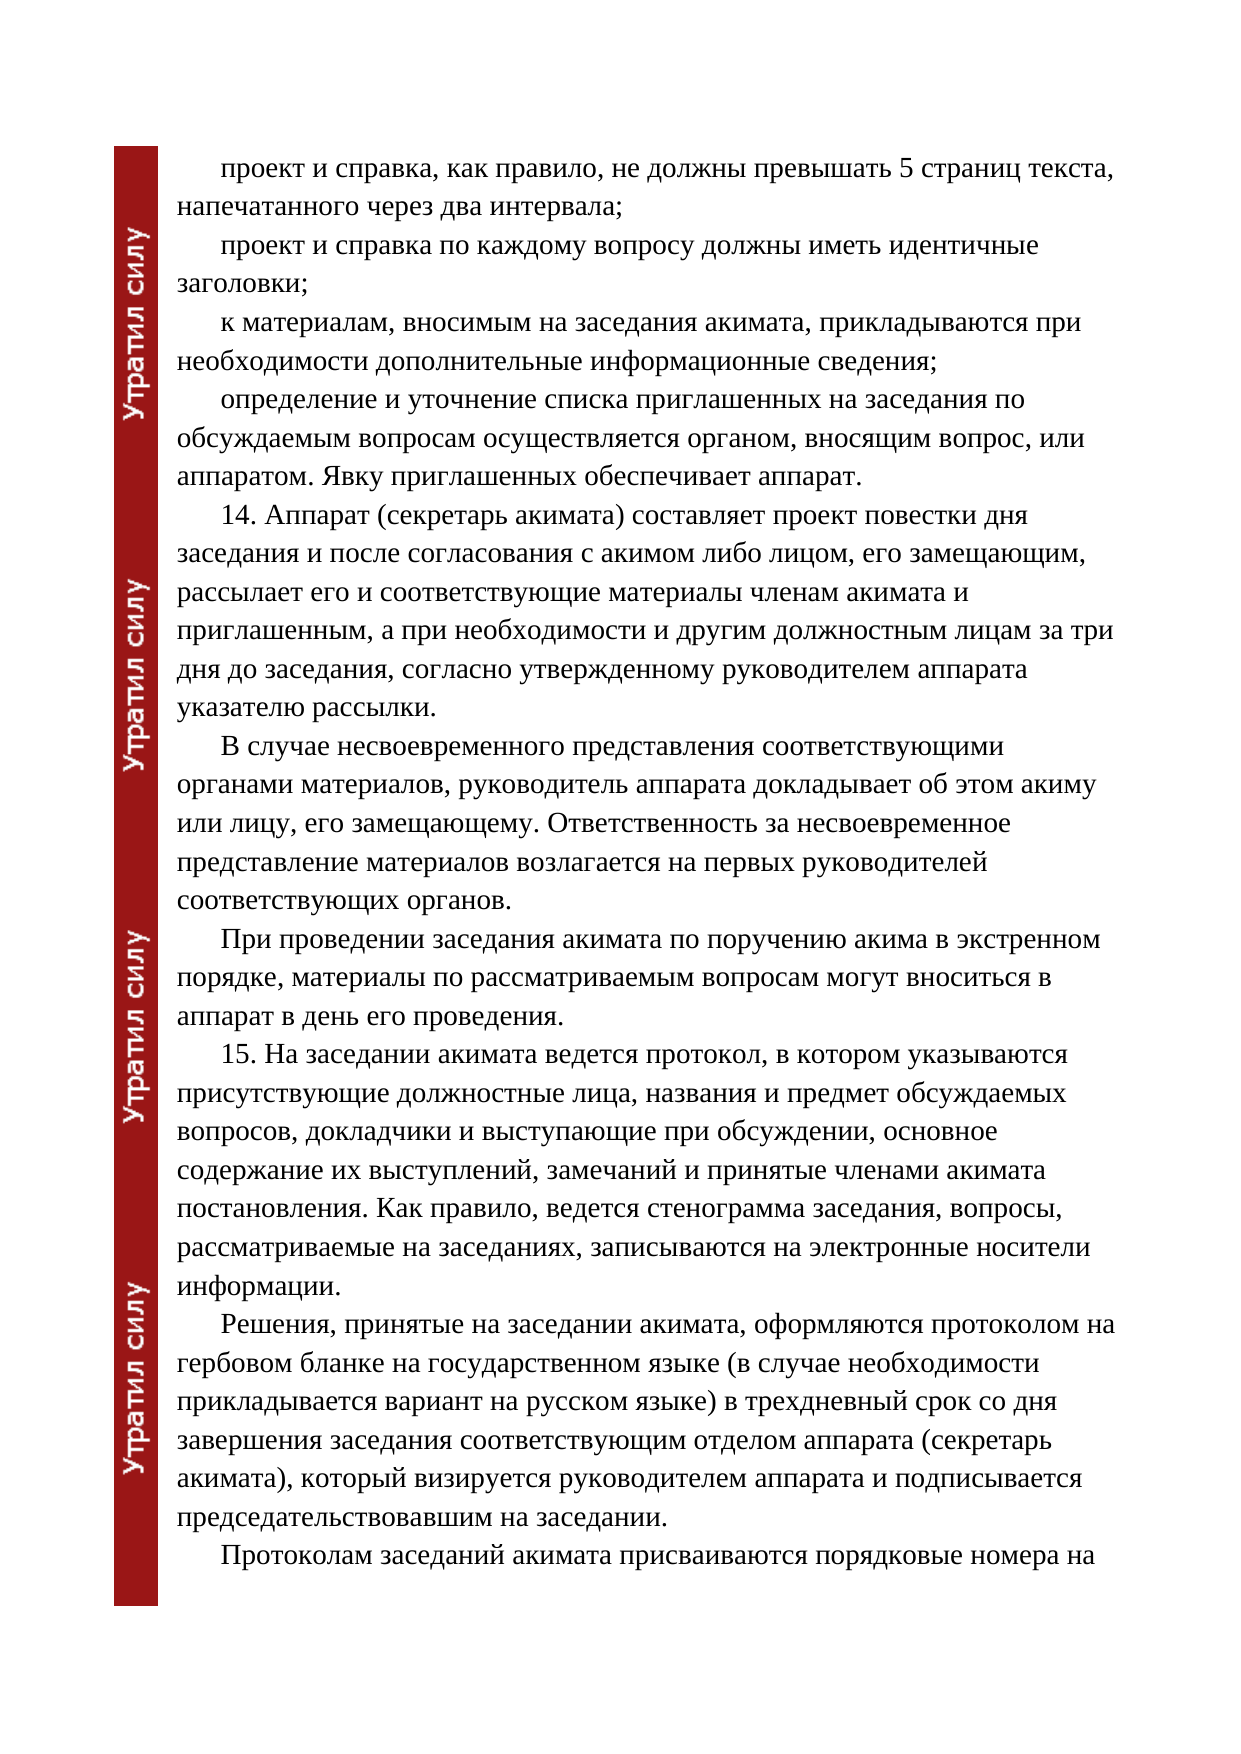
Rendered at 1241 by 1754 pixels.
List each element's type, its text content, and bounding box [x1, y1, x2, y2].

picture [114, 1571, 158, 1606]
picture [114, 146, 158, 150]
